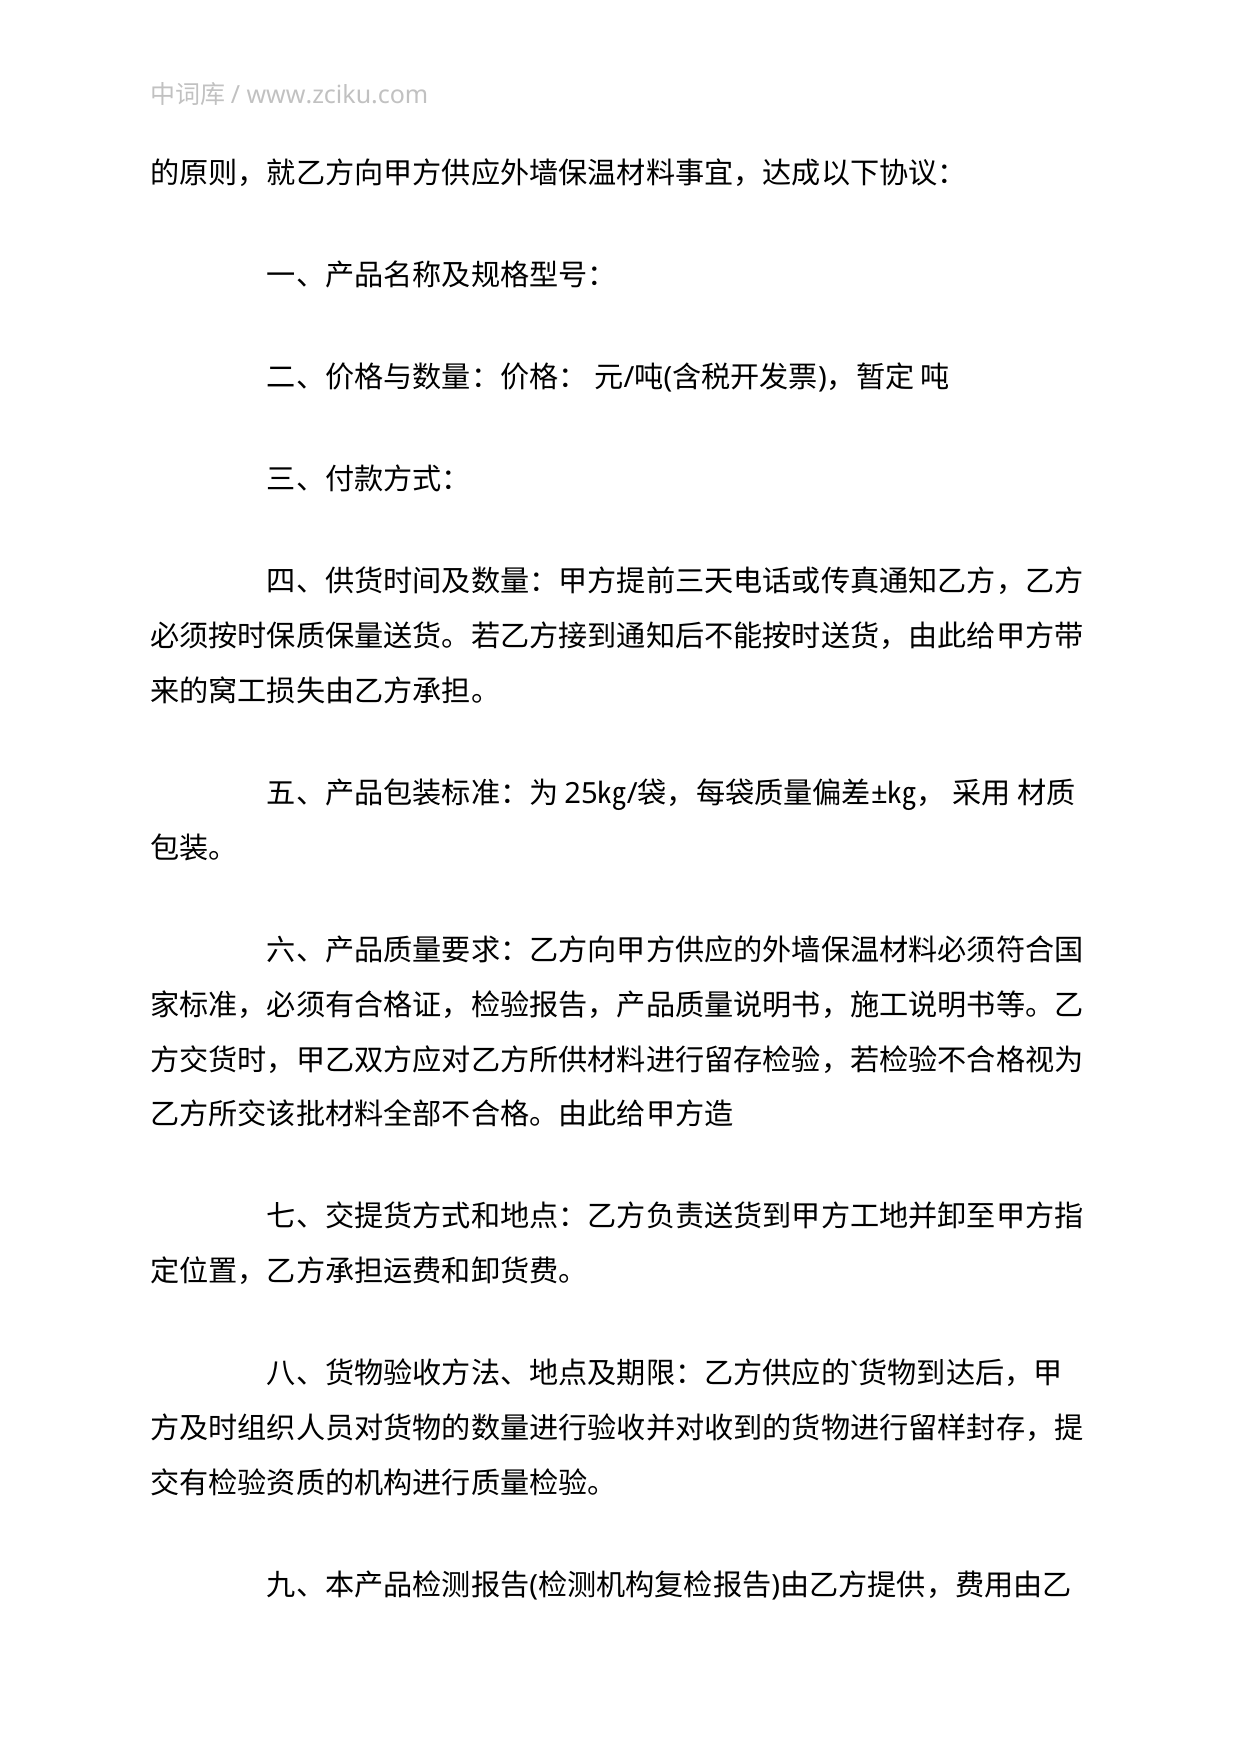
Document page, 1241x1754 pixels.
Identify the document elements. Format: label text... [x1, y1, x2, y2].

text 七、交提货方式和地点：乙方负责送货到甲方工地并卸至甲方指定位置，乙方承担运费和卸货费。 [150, 1193, 1090, 1290]
text 三、付款方式： [150, 456, 1090, 498]
text 五、产品包装标准：为25㎏/袋，每袋质量偏差±㎏， 采用 材质包装。 [150, 769, 1090, 867]
text 四、供货时间及数量：甲方提前三天电话或传真通知乙方，乙方必须按时保质保量送货。若乙方接到通知后不能按时送货，由此给甲方带来的窝工损失由乙方承担。 [150, 558, 1090, 710]
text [150, 1561, 1090, 1603]
text 一、产品名称及规格型号： [150, 252, 1090, 294]
text 八、货物验收方法、地点及期限：乙方供应的`货物到达后，甲方及时组织人员对货物的数量进行验收并对收到的货物进行留样封存，提交有检验资质的机构进行质量检验。 [150, 1349, 1090, 1502]
text 六、产品质量要求：乙方向甲方供应的外墙保温材料必须符合国家标准，必须有合格证，检验报告，产品质量说明书，施工说明书等。乙方交货时，甲乙双方应对乙方所供材料进行留存检验，若检验不合格视为乙方所交该批材料全部不合格。由此给甲方造 [150, 926, 1090, 1133]
text 二、价格与数量：价格： 元/吨(含税开发票)，暂定 吨 [150, 354, 1090, 396]
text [150, 150, 1090, 192]
